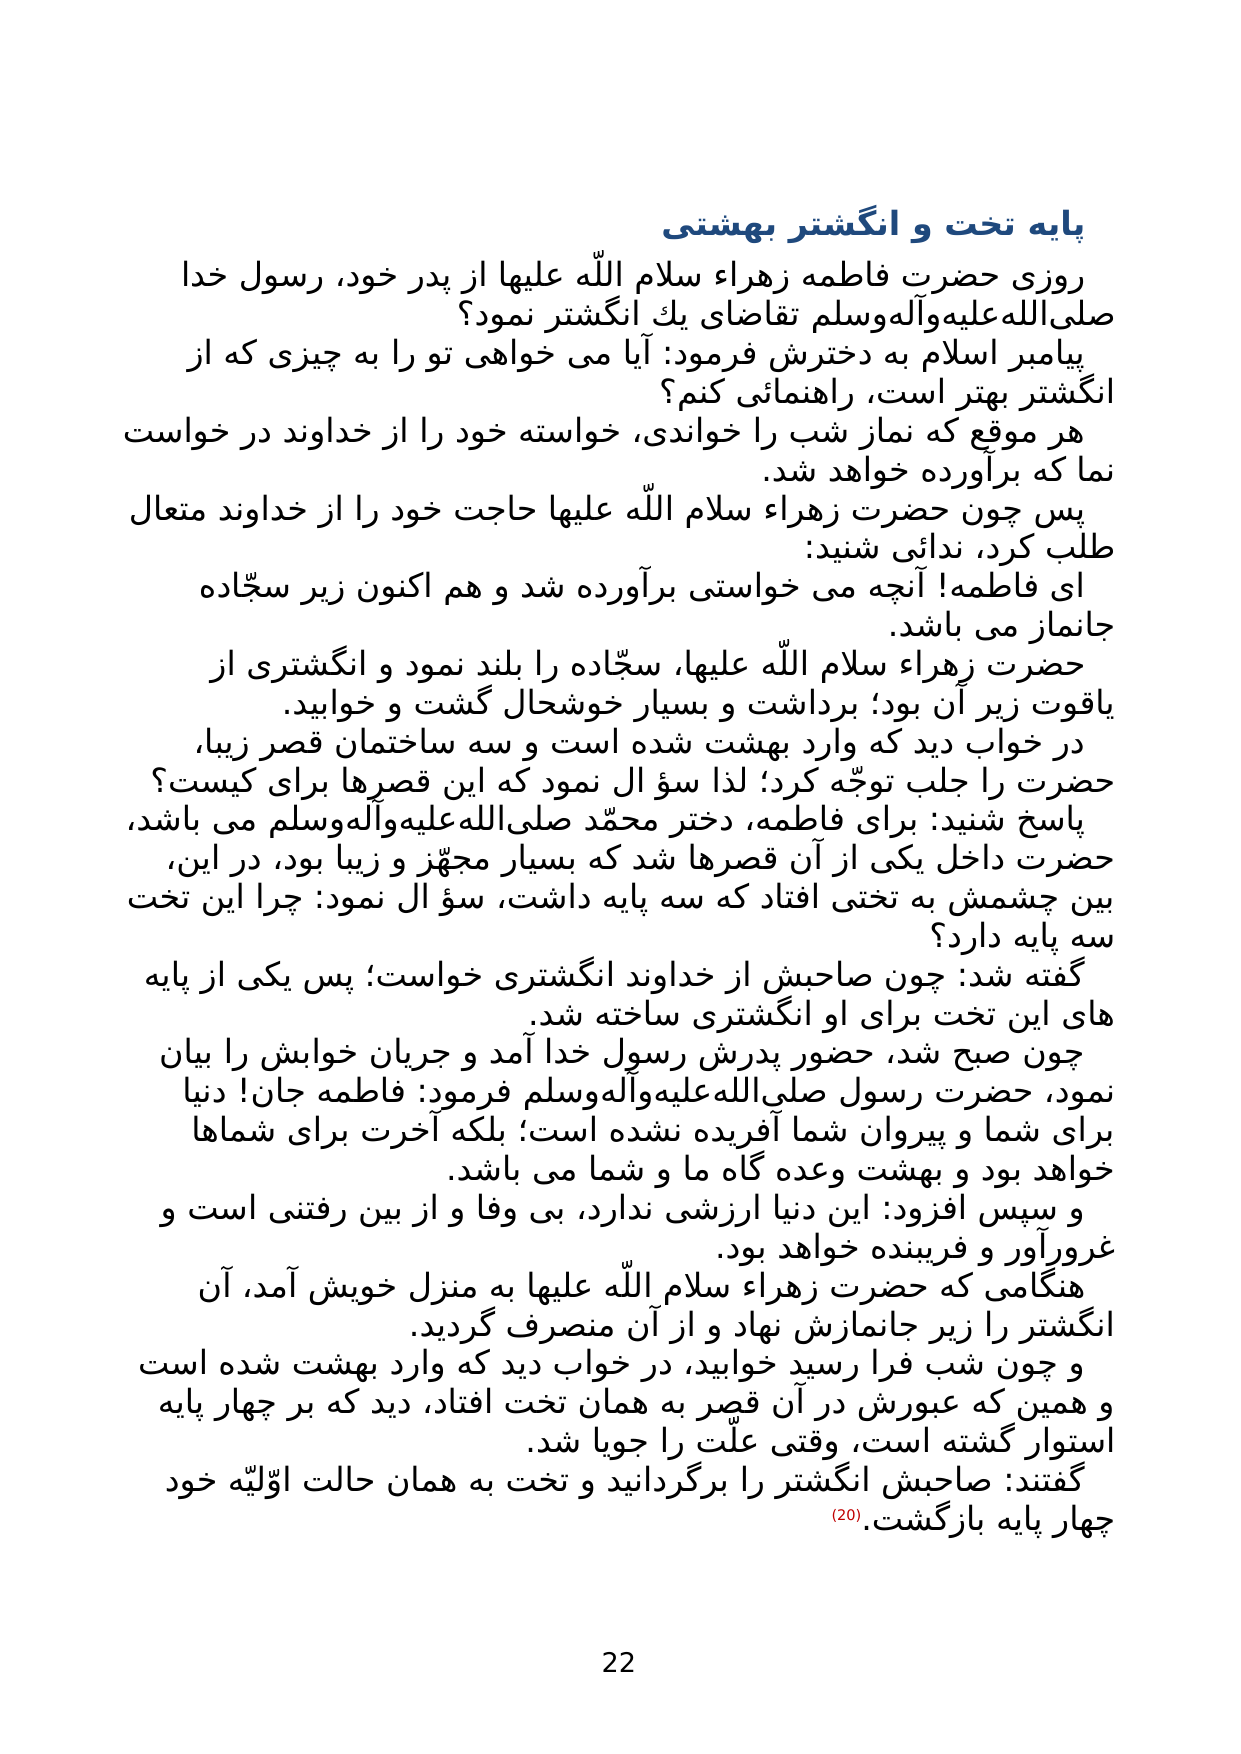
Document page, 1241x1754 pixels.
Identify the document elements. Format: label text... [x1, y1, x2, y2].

text پس چون حضرت زهراء سلام اللّه عليها حاجت خود را از خداوند متعال طلب كرد، ندائى شنيد: [122, 489, 1116, 567]
text در خواب ديد كه وارد بهشت شده است و سه ساختمان قصر زيبا، حضرت را جلب توجّه كرد؛ لذا سؤ ال نمود كه اين قصرها براى كيست؟ [122, 722, 1116, 800]
text حضرت زهراء سلام اللّه عليها، سجّاده را بلند نمود و انگشترى از ياقوت زير آن بود؛ برداشت و بسيار خوشحال گشت و خوابيد. [122, 644, 1116, 722]
text و سپس افزود: اين دنيا ارزشى ندارد، بى وفا و از بين رفتنى است و غرورآور و فريبنده خواهد بود. [122, 1188, 1116, 1266]
text هر موقع كه نماز شب را خواندى، خواسته خود را از خداوند در خواست نما كه برآورده خواهد شد. [122, 411, 1116, 489]
text روزى حضرت فاطمه زهراء سلام اللّه عليها از پدر خود، رسول خدا صلى‌الله‌عليه‌وآله‌وسلم تقاضاى يك انگشتر نمود؟ [122, 256, 1116, 334]
text هنگامى كه حضرت زهراء سلام اللّه عليها به منزل خويش آمد، آن انگشتر را زير جانمازش نهاد و از آن منصرف گرديد. [122, 1266, 1116, 1344]
text گفته شد: چون صاحبش از خداوند انگشترى خواست؛ پس يكى از پايه هاى اين تخت براى او انگشترى ساخته شد. [122, 955, 1116, 1033]
text اى فاطمه! آنچه مى خواستى برآورده شد و هم اكنون زير سجّاده جانماز مى باشد. [122, 567, 1116, 644]
text پاسخ شنيد: براى فاطمه، دختر محمّد صلى‌الله‌عليه‌وآله‌وسلم مى باشد، حضرت داخل يكى از آن قصرها شد كه بسيار مجهّز و زيبا بود، در اين، بين چشمش به تختى افتاد كه سه پايه داشت، سؤ ال نمود: چرا اين تخت سه پايه دارد؟ [122, 800, 1116, 955]
text و چون شب فرا رسيد خوابيد، در خواب ديد كه وارد بهشت شده است و همين كه عبورش در آن قصر به همان تخت افتاد، ديد كه بر چهار پايه استوار گشته است، وقتى علّت را جويا شد. [122, 1344, 1116, 1460]
text پيامبر اسلام به دخترش فرمود: آيا مى خواهى تو را به چيزى كه از انگشتر بهتر است، راهنمائى كنم؟ [122, 334, 1116, 411]
text چون صبح شد، حضور پدرش رسول خدا آمد و جريان خوابش را بيان نمود، حضرت رسول صلى‌الله‌عليه‌وآله‌وسلم فرمود: فاطمه جان! دنيا براى شما و پيروان شما آفريده نشده است؛ بلكه آخرت براى شماها خواهد بود و بهشت وعده گاه ما و شما مى باشد. [122, 1033, 1116, 1188]
subtitle پايه تخت و انگشتر بهشتى [122, 204, 1116, 243]
text گفتند: صاحبش انگشتر را برگردانيد و تخت به همان حالت اوّليّه خود چهار پايه بازگشت.(20) [122, 1460, 1116, 1538]
